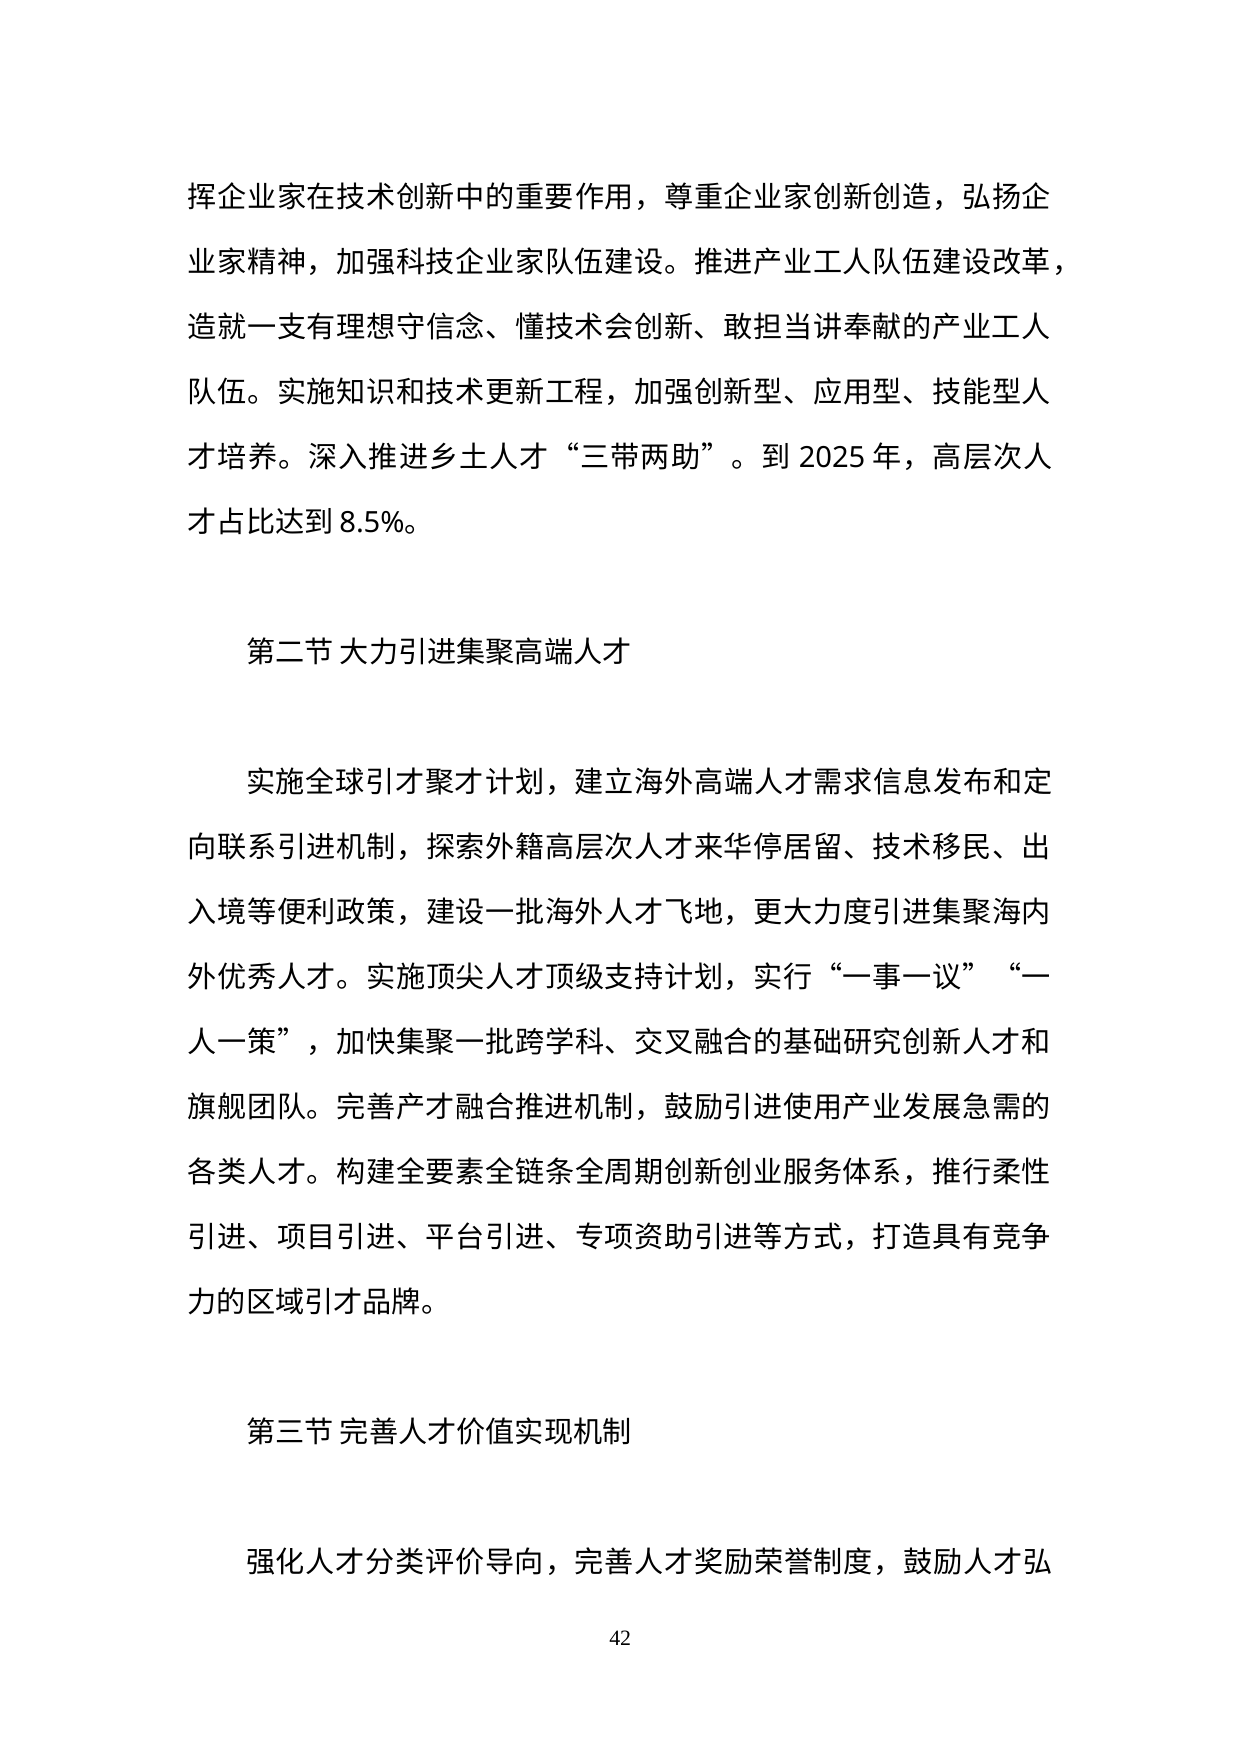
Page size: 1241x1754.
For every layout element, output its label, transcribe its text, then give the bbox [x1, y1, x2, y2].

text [187, 1527, 1053, 1592]
text 第二节 大力引进集聚高端人才 [187, 617, 1053, 682]
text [187, 162, 1053, 552]
text 实施全球引才聚才计划，建立海外高端人才需求信息发布和定向联系引进机制，探索外籍高层次人才来华停居留、技术移民、出入境等便利政策，建设一批海外人才飞地，更大力度引进集聚海内外优秀人才。实施顶尖人才顶级支持计划，实行“一事一议”“一人一策”，加快集聚一批跨学科、交叉融合的基础研究创新人才和旗舰团队。完善产才融合推进机制，鼓励引进使用产业发展急需的各类人才。构建全要素全链条全周期创新创业服务体系，推行柔性引进、项目引进、平台引进、专项资助引进等方式，打造具有竞争力的区域引才品牌。 [187, 747, 1053, 1332]
text 第三节 完善人才价值实现机制 [187, 1397, 1053, 1462]
